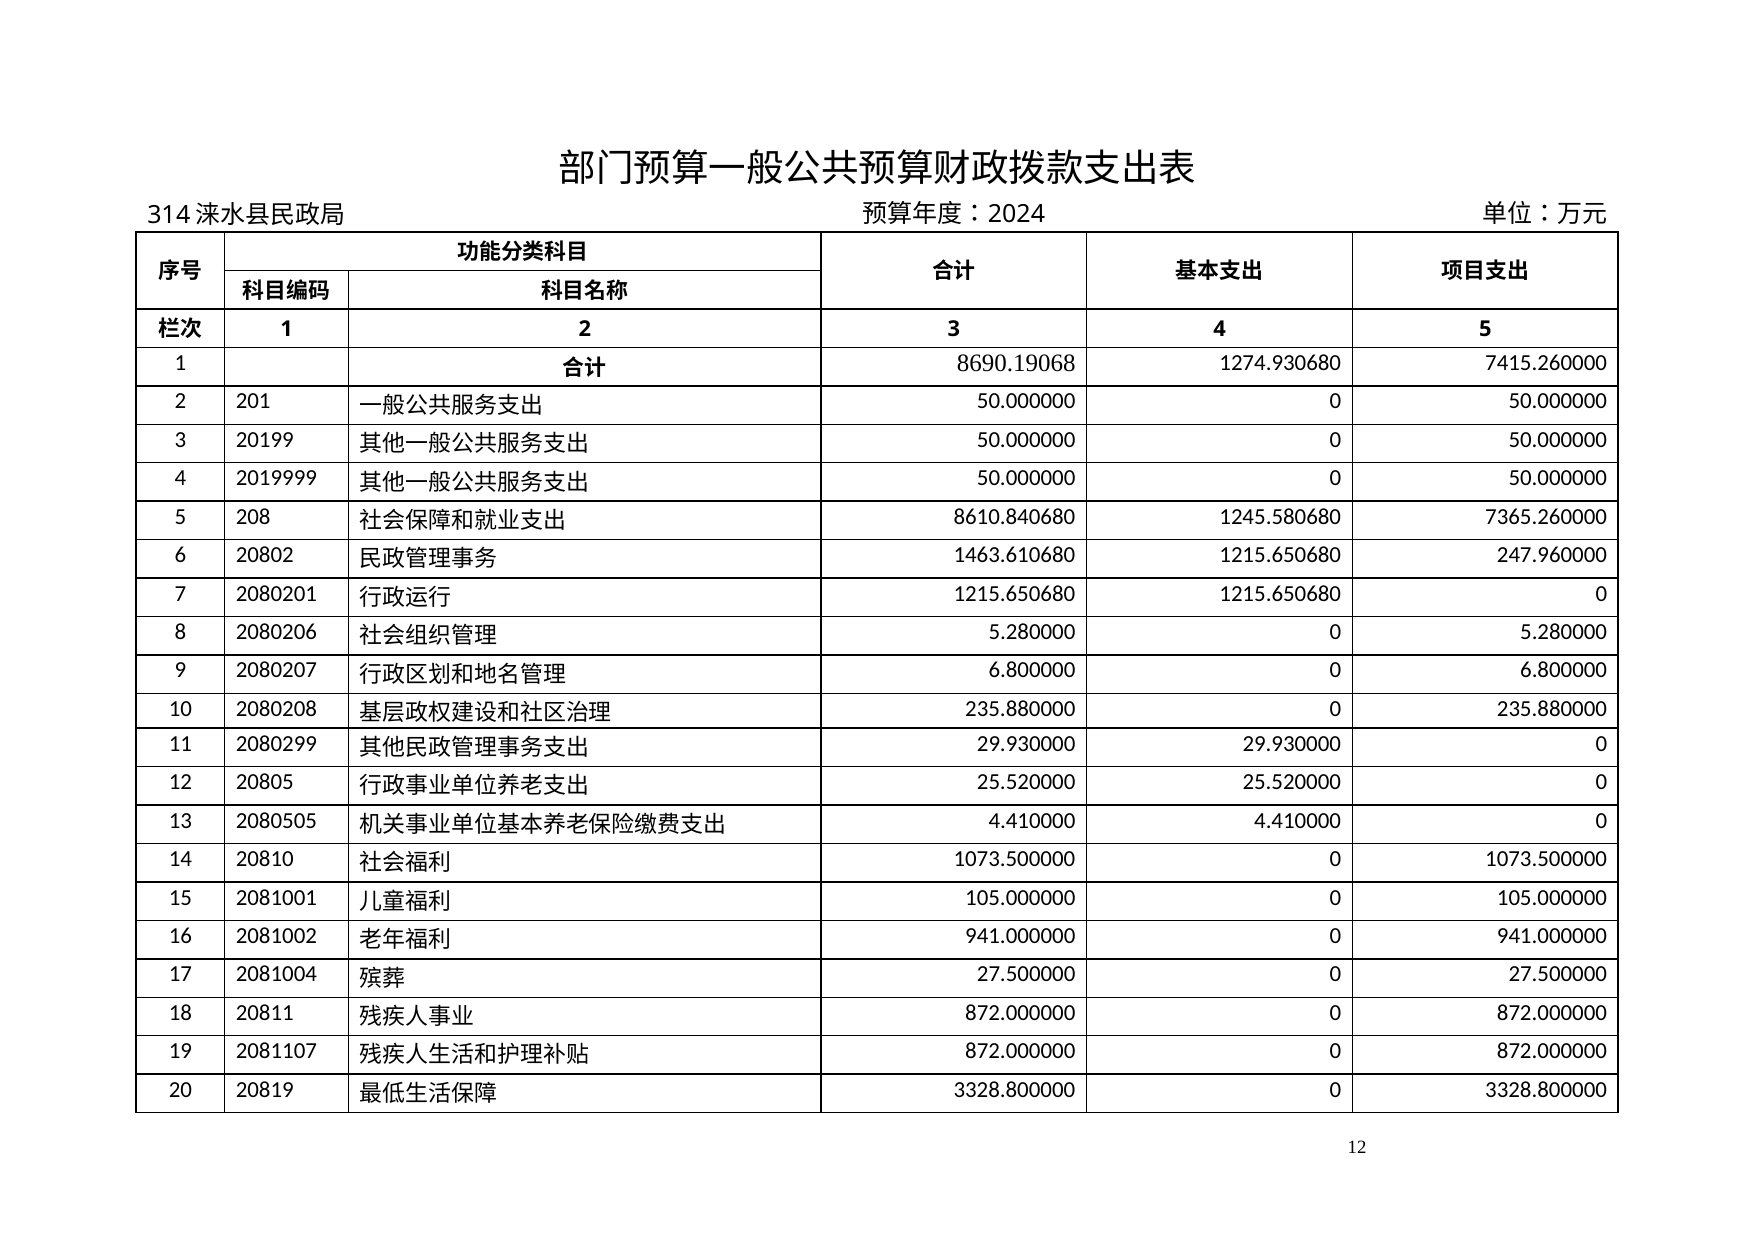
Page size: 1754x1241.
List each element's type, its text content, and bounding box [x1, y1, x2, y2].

table_cell 8610.840680 [822, 502, 1086, 539]
table_cell 12 [137, 767, 224, 804]
table_cell 3328.800000 [822, 1075, 1086, 1112]
table_cell 基本支出 [1087, 233, 1352, 308]
table_cell 941.000000 [1353, 921, 1617, 958]
table_cell 20802 [225, 540, 348, 577]
table_cell 1215.650680 [1087, 579, 1352, 616]
table_cell 合计 [822, 233, 1086, 308]
table_cell 栏次 [137, 310, 224, 347]
table_cell 201 [225, 387, 348, 423]
table_cell 8 [137, 617, 224, 654]
table_cell 872.000000 [822, 1036, 1086, 1073]
table_cell 其他一般公共服务支出 [349, 425, 820, 462]
table_cell 3 [822, 310, 1086, 347]
table_cell 27.500000 [822, 960, 1086, 996]
table_cell 功能分类科目 [225, 233, 820, 270]
table_cell 机关事业单位基本养老保险缴费支出 [349, 806, 820, 843]
table_cell 其他一般公共服务支出 [349, 463, 820, 500]
table_cell 13 [137, 806, 224, 843]
table_cell 科目编码 [225, 271, 348, 308]
table_cell 1463.610680 [822, 540, 1086, 577]
table_cell 15 [137, 883, 224, 919]
table_cell 0 [1353, 579, 1617, 616]
table_cell 基层政权建设和社区治理 [349, 694, 820, 727]
table_cell 0 [1087, 463, 1352, 500]
table_cell 一般公共服务支出 [349, 387, 820, 423]
table_cell 872.000000 [1353, 998, 1617, 1035]
table_cell 0 [1087, 425, 1352, 462]
table_cell 1274.930680 [1087, 348, 1352, 385]
table_cell 残疾人生活和护理补贴 [349, 1036, 820, 1073]
table_cell 20810 [225, 844, 348, 881]
table_cell 序号 [137, 233, 224, 308]
table_cell 2081001 [225, 883, 348, 919]
table_cell 5.280000 [1353, 617, 1617, 654]
table_cell 1073.500000 [822, 844, 1086, 881]
table_cell 0 [1353, 767, 1617, 804]
table_cell 科目名称 [349, 271, 820, 308]
table_cell 残疾人事业 [349, 998, 820, 1035]
table_cell 29.930000 [822, 729, 1086, 766]
table_cell 19 [137, 1036, 224, 1073]
table_cell 50.000000 [822, 387, 1086, 423]
table_cell 1 [137, 348, 224, 385]
table_cell 0 [1087, 883, 1352, 919]
table_cell 0 [1087, 921, 1352, 958]
table_cell 老年福利 [349, 921, 820, 958]
table_cell 1245.580680 [1087, 502, 1352, 539]
table_cell 1215.650680 [822, 579, 1086, 616]
table_cell 25.520000 [1087, 767, 1352, 804]
table_cell 50.000000 [822, 425, 1086, 462]
table_cell 2 [349, 310, 820, 347]
table_cell 其他民政管理事务支出 [349, 729, 820, 766]
table_cell 20805 [225, 767, 348, 804]
table_cell 0 [1087, 694, 1352, 727]
table_cell 0 [1353, 729, 1617, 766]
table_cell 4.410000 [1087, 806, 1352, 843]
table_cell 29.930000 [1087, 729, 1352, 766]
table_cell 1215.650680 [1087, 540, 1352, 577]
table_cell 941.000000 [822, 921, 1086, 958]
table_cell 872.000000 [1353, 1036, 1617, 1073]
table_cell 最低生活保障 [349, 1075, 820, 1112]
table_cell 50.000000 [1353, 387, 1617, 423]
table_cell 2081107 [225, 1036, 348, 1073]
table_cell 行政事业单位养老支出 [349, 767, 820, 804]
table_cell 2080206 [225, 617, 348, 654]
table_cell 3 [137, 425, 224, 462]
table_cell 20199 [225, 425, 348, 462]
table_cell 5 [1353, 310, 1617, 347]
table_cell 20819 [225, 1075, 348, 1112]
table_cell 208 [225, 502, 348, 539]
table_cell 3328.800000 [1353, 1075, 1617, 1112]
table_cell 0 [1087, 617, 1352, 654]
table_cell 2081004 [225, 960, 348, 996]
table_cell [225, 348, 348, 385]
table_cell 14 [137, 844, 224, 881]
table_cell 社会保障和就业支出 [349, 502, 820, 539]
table_cell 0 [1087, 1075, 1352, 1112]
table_cell 1073.500000 [1353, 844, 1617, 881]
table_cell 7 [137, 579, 224, 616]
table_cell 2080208 [225, 694, 348, 727]
table_cell 50.000000 [822, 463, 1086, 500]
table_cell 235.880000 [1353, 694, 1617, 727]
table_cell 2080201 [225, 579, 348, 616]
table_cell 5 [137, 502, 224, 539]
table_cell 17 [137, 960, 224, 996]
table_cell 1 [225, 310, 348, 347]
table_cell 民政管理事务 [349, 540, 820, 577]
table_cell 4.410000 [822, 806, 1086, 843]
table_cell 6 [137, 540, 224, 577]
text 部门预算一般公共预算财政拨款支出表 [106, 142, 1648, 193]
table_cell 项目支出 [1353, 233, 1617, 308]
table_cell 0 [1087, 387, 1352, 423]
table_cell 社会组织管理 [349, 617, 820, 654]
table_cell 11 [137, 729, 224, 766]
table_cell 7365.260000 [1353, 502, 1617, 539]
table_cell 4 [1087, 310, 1352, 347]
table_cell 社会福利 [349, 844, 820, 881]
table_cell 25.520000 [822, 767, 1086, 804]
table_cell 105.000000 [822, 883, 1086, 919]
table_cell 9 [137, 656, 224, 692]
table_cell 2080299 [225, 729, 348, 766]
table_cell 0 [1087, 998, 1352, 1035]
table_cell 247.960000 [1353, 540, 1617, 577]
table_cell 872.000000 [822, 998, 1086, 1035]
table_header 314涞水县民政局 [137, 195, 820, 231]
table_cell 2080505 [225, 806, 348, 843]
table_cell 4 [137, 463, 224, 500]
table_cell 10 [137, 694, 224, 727]
table_cell 殡葬 [349, 960, 820, 996]
table_cell 2081002 [225, 921, 348, 958]
table_cell 27.500000 [1353, 960, 1617, 996]
table_cell 50.000000 [1353, 425, 1617, 462]
table_cell 2080207 [225, 656, 348, 692]
table_cell 235.880000 [822, 694, 1086, 727]
table_cell 20811 [225, 998, 348, 1035]
table_cell 5.280000 [822, 617, 1086, 654]
table_cell 2019999 [225, 463, 348, 500]
table_cell 行政区划和地名管理 [349, 656, 820, 692]
table_cell 105.000000 [1353, 883, 1617, 919]
table_cell 0 [1087, 960, 1352, 996]
table_cell 20 [137, 1075, 224, 1112]
table_cell 8690.19068 [822, 348, 1086, 385]
table_cell 儿童福利 [349, 883, 820, 919]
table_cell 6.800000 [822, 656, 1086, 692]
table_cell 合计 [349, 348, 820, 385]
table_cell 6.800000 [1353, 656, 1617, 692]
table_cell 18 [137, 998, 224, 1035]
table_cell 0 [1353, 806, 1617, 843]
table_cell 50.000000 [1353, 463, 1617, 500]
table_cell 0 [1087, 844, 1352, 881]
table_cell 行政运行 [349, 579, 820, 616]
table_cell 2 [137, 387, 224, 423]
table_cell 16 [137, 921, 224, 958]
table_header 单位：万元 [1087, 195, 1617, 231]
table_cell 7415.260000 [1353, 348, 1617, 385]
table_cell 0 [1087, 1036, 1352, 1073]
table_cell 0 [1087, 656, 1352, 692]
table_header 预算年度：2024 [822, 195, 1086, 231]
